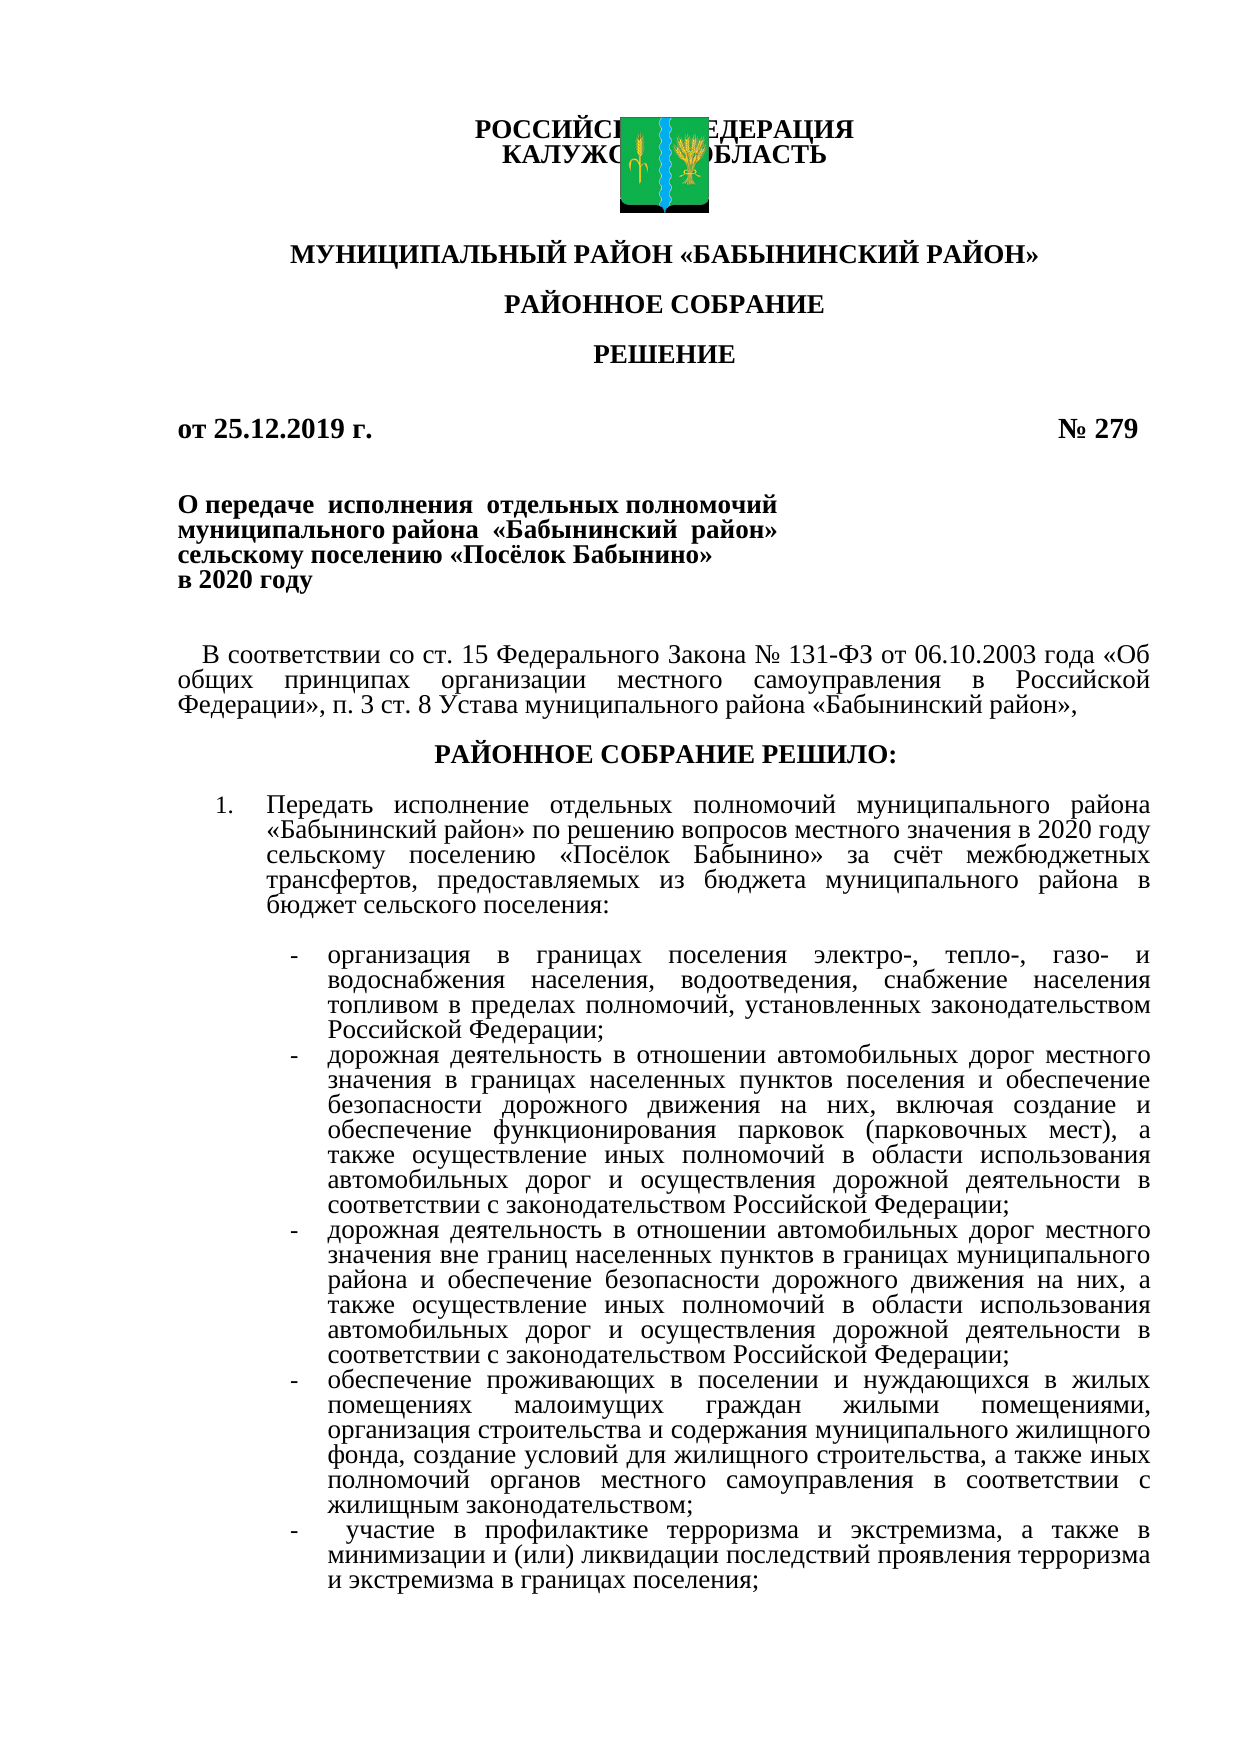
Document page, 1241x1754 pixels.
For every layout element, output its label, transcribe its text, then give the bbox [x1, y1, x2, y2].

text РОССИЙСКАЯ ФЕДЕРАЦИЯ [709, 118, 1152, 143]
text КАЛУЖСКАЯ ОБЛАСТЬ [177, 143, 620, 168]
text КАЛУЖСКАЯ ОБЛАСТЬ [709, 143, 1152, 168]
list участие в профилактике терроризма и экстремизма, а также в минимизации и (или) ликвидации последствий проявления терроризма и экстремизма в границах поселения; [290, 1518, 1152, 1593]
text РЕШЕНИЕ [177, 343, 1152, 368]
picture [620, 117, 709, 213]
text РАЙОННОЕ СОБРАНИЕ [177, 293, 1152, 318]
list Передать исполнение отдельных полномочий муниципального района «Бабынинский район» по решению вопросов местного значения в 2020 году сельскому поселению «Посёлок Бабынино» за счёт межбюджетных трансфертов, предоставляемых из бюджета муниципального района в бюджет сельского поселения: [215, 793, 1152, 918]
text сельскому поселению «Посёлок Бабынино» [177, 543, 1152, 568]
text МУНИЦИПАЛЬНЫЙ РАЙОН «БАБЫНИНСКИЙ РАЙОН» [177, 243, 1152, 268]
list дорожная деятельность в отношении автомобильных дорог местного значения в границах населенных пунктов поселения и обеспечение безопасности дорожного движения на них, включая создание и обеспечение функционирования парковок (парковочных мест), а также осуществление иных полномочий в области использования автомобильных дорог и осуществления дорожной деятельности в соответствии с законодательством Российской Федерации; [290, 1043, 1152, 1218]
text муниципального района «Бабынинский район» [177, 518, 1152, 543]
text В соответствии со ст. 15 Федерального Закона № 131-ФЗ от 06.10.2003 года «Об общих принципах организации местного самоуправления в Российской Федерации», п. 3 ст. 8 Устава муниципального района «Бабынинский район», [177, 643, 1152, 718]
list дорожная деятельность в отношении автомобильных дорог местного значения вне границ населенных пунктов в границах муниципального района и обеспечение безопасности дорожного движения на них, а также осуществление иных полномочий в области использования автомобильных дорог и осуществления дорожной деятельности в соответствии с законодательством Российской Федерации; [290, 1218, 1152, 1368]
text О передаче исполнения отдельных полномочий [177, 493, 1152, 518]
text от 25.12.2019 г. № 279 [177, 418, 1152, 443]
text в 2020 году [177, 568, 1152, 593]
list организация в границах поселения электро-, тепло-, газо- и водоснабжения населения, водоотведения, снабжение населения топливом в пределах полномочий, установленных законодательством Российской Федерации; [290, 943, 1152, 1043]
text РАЙОННОЕ СОБРАНИЕ РЕШИЛО: [177, 743, 1152, 768]
list обеспечение проживающих в поселении и нуждающихся в жилых помещениях малоимущих граждан жилыми помещениями, организация строительства и содержания муниципального жилищного фонда, создание условий для жилищного строительства, а также иных полномочий органов местного самоуправления в соответствии с жилищным законодательством; [290, 1368, 1152, 1518]
text РОССИЙСКАЯ ФЕДЕРАЦИЯ [177, 118, 620, 143]
